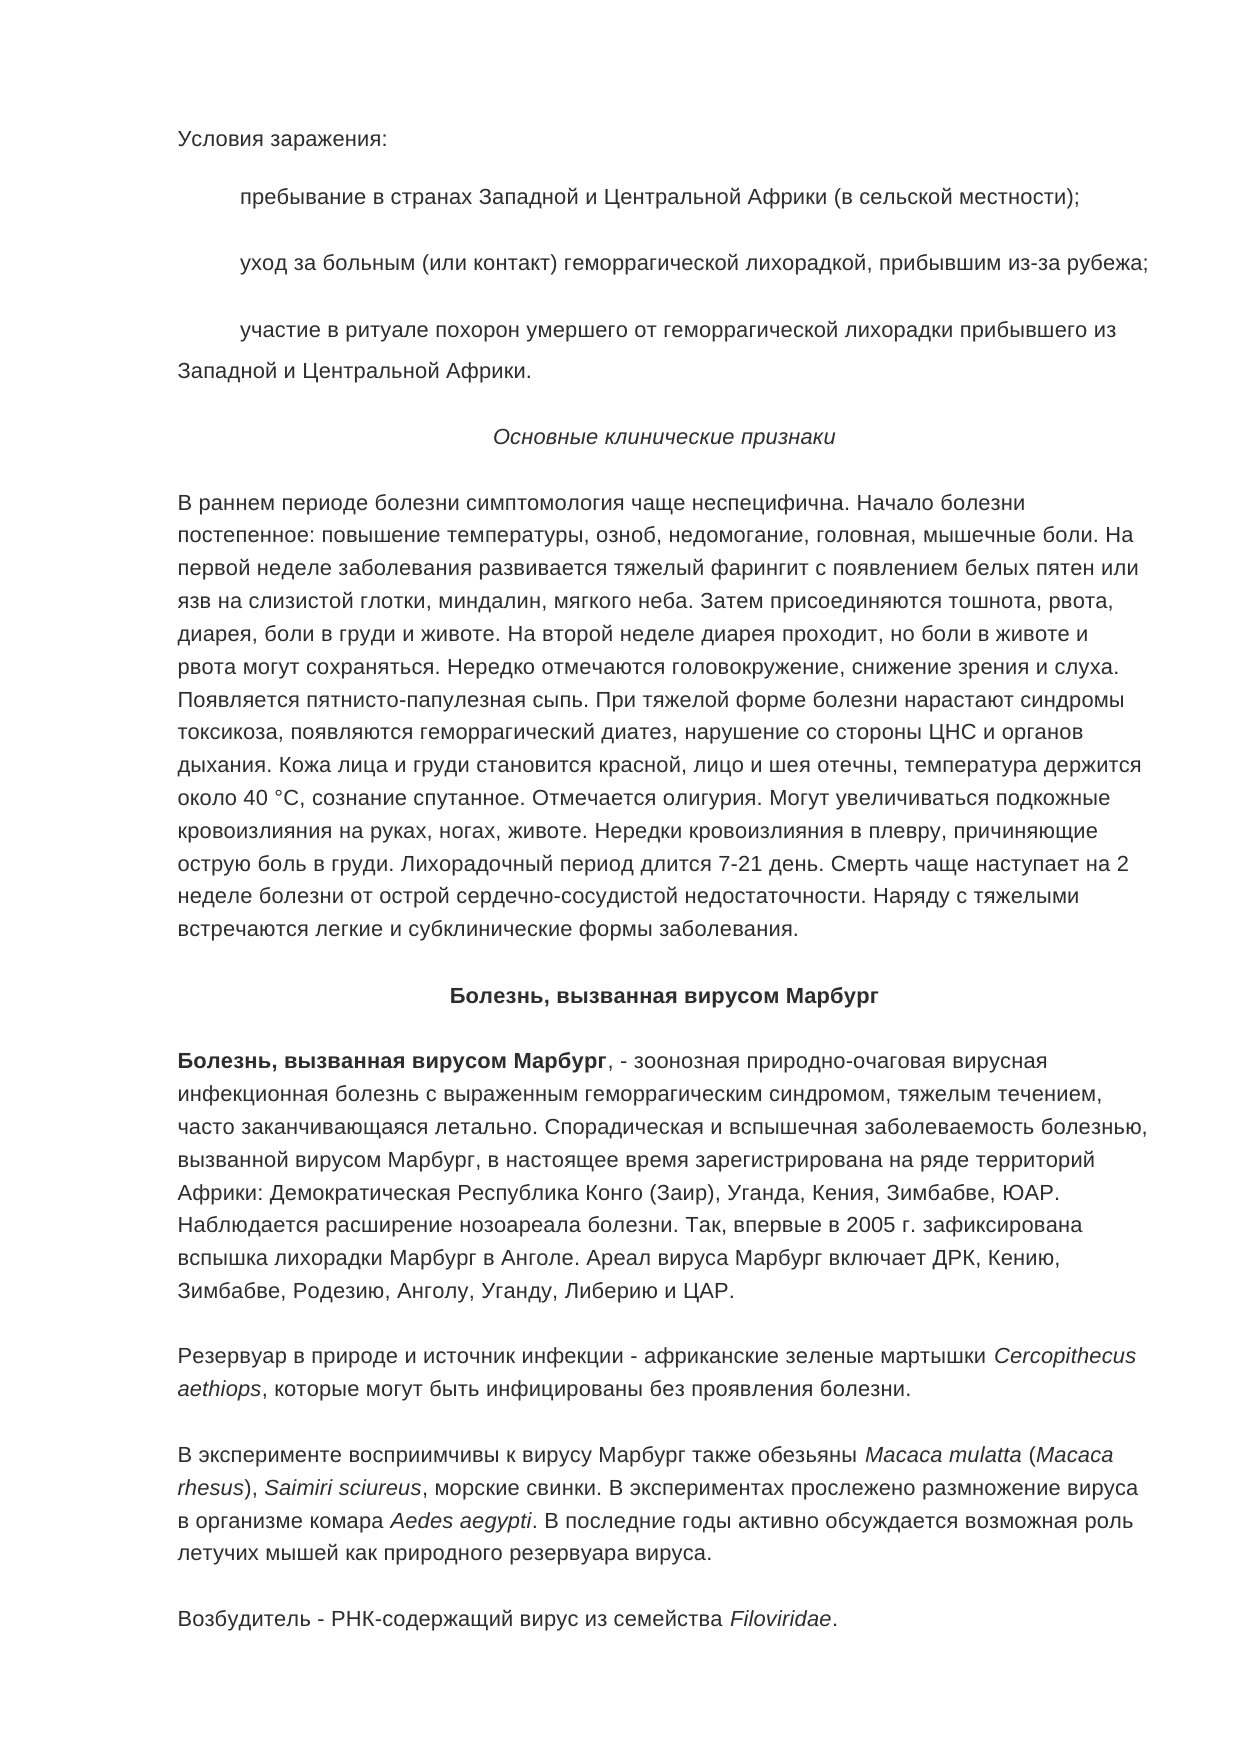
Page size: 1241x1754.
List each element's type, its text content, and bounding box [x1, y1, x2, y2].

text В раннем периоде болезни симптомология чаще неспецифична. Начало болезни постепенное: повышение температуры, озноб, недомогание, головная, мышечные боли. На первой неделе заболевания развивается тяжелый фарингит с появлением белых пятен или язв на слизистой глотки, миндалин, мягкого неба. Затем присоединяются тошнота, рвота, диарея, боли в груди и животе. На второй неделе диарея проходит, но боли в животе и рвота могут сохраняться. Нередко отмечаются головокружение, снижение зрения и слуха. Появляется пятнисто-папулезная сыпь. При тяжелой форме болезни нарастают синдромы токсикоза, появляются геморрагический диатез, нарушение со стороны ЦНС и органов дыхания. Кожа лица и груди становится красной, лицо и шея отечны, температура держится около 40 °С, сознание спутанное. Отмечается олигурия. Могут увеличиваться подкожные кровоизлияния на руках, ногах, животе. Нередки кровоизлияния в плевру, причиняющие острую боль в груди. Лихорадочный период длится 7-21 день. Смерть чаще наступает на 2 неделе болезни от острой сердечно-сосудистой недостаточности. Наряду с тяжелыми встречаются легкие и субклинические формы заболевания. [177, 449, 1152, 975]
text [177, 1008, 1152, 1631]
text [177, 118, 1152, 416]
text Основные клинические признаки [177, 416, 1152, 449]
text Болезнь, вызванная вирусом Марбург [177, 975, 1152, 1008]
